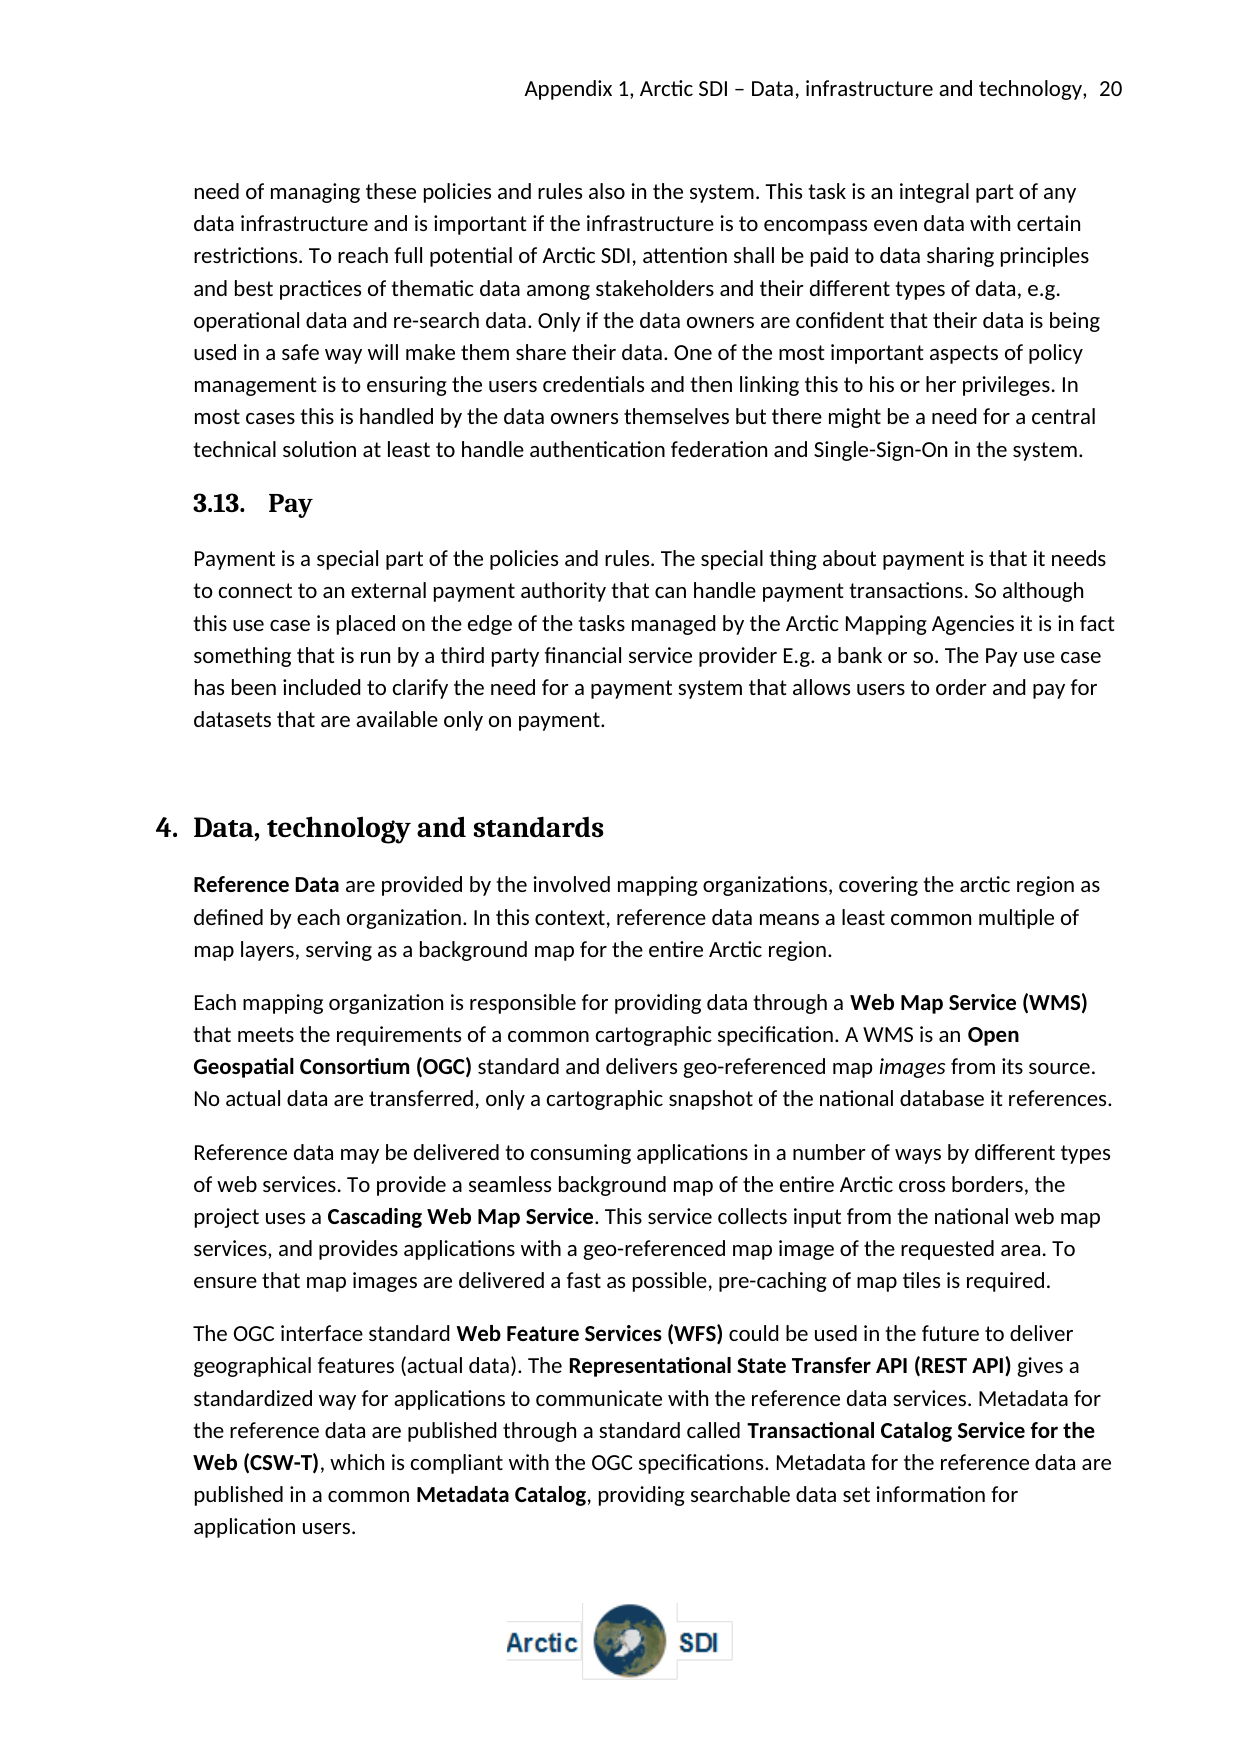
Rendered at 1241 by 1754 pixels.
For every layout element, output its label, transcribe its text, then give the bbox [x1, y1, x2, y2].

text Reference data may be delivered to consuming applications in a number of ways by different types of web services. To provide a seamless background map of the entire Arctic cross borders, the project uses a Cascading Web Map Service. This service collects input from the national web map services, and provides applications with a geo-referenced map image of the requested area. To ensure that map images are delivered a fast as possible, pre-caching of map tiles is required. [193, 1138, 1122, 1294]
list Pay [193, 488, 1122, 519]
text Each mapping organization is responsible for providing data through a Web Map Service (WMS) that meets the requirements of a common cartographic specification. A WMS is an Open Geospatial Consortium (OGC) standard and delivers geo-referenced map images from its source. No actual data are transferred, only a cartographic snapshot of the national database it references. [193, 988, 1122, 1113]
list Data, technology and standards [156, 811, 1122, 845]
picture [506, 1603, 734, 1681]
text Reference Data are provided by the involved mapping organizations, covering the arctic region as defined by each organization. In this context, reference data means a least common multiple of map layers, serving as a background map for the entire Arctic region. [193, 871, 1122, 963]
text The OGC interface standard Web Feature Services (WFS) could be used in the future to deliver geographical features (actual data). The Representational State Transfer API (REST API) gives a standardized way for applications to communicate with the reference data services. Metadata for the reference data are published through a standard called Transactional Catalog Service for the Web (CSW-T), which is compliant with the OGC specifications. Metadata for the reference data are published in a common Metadata Catalog, providing searchable data set information for application users. [193, 1319, 1122, 1541]
text Payment is a special part of the policies and rules. The special thing about payment is that it needs to connect to an external payment authority that can handle payment transactions. So although this use case is placed on the edge of the tasks managed by the Arctic Mapping Agencies it is in fact something that is run by a third party financial service provider E.g. a bank or so. The Pay use case has been included to clarify the need for a payment system that allows users to order and pay for datasets that are available only on payment. [193, 544, 1122, 733]
